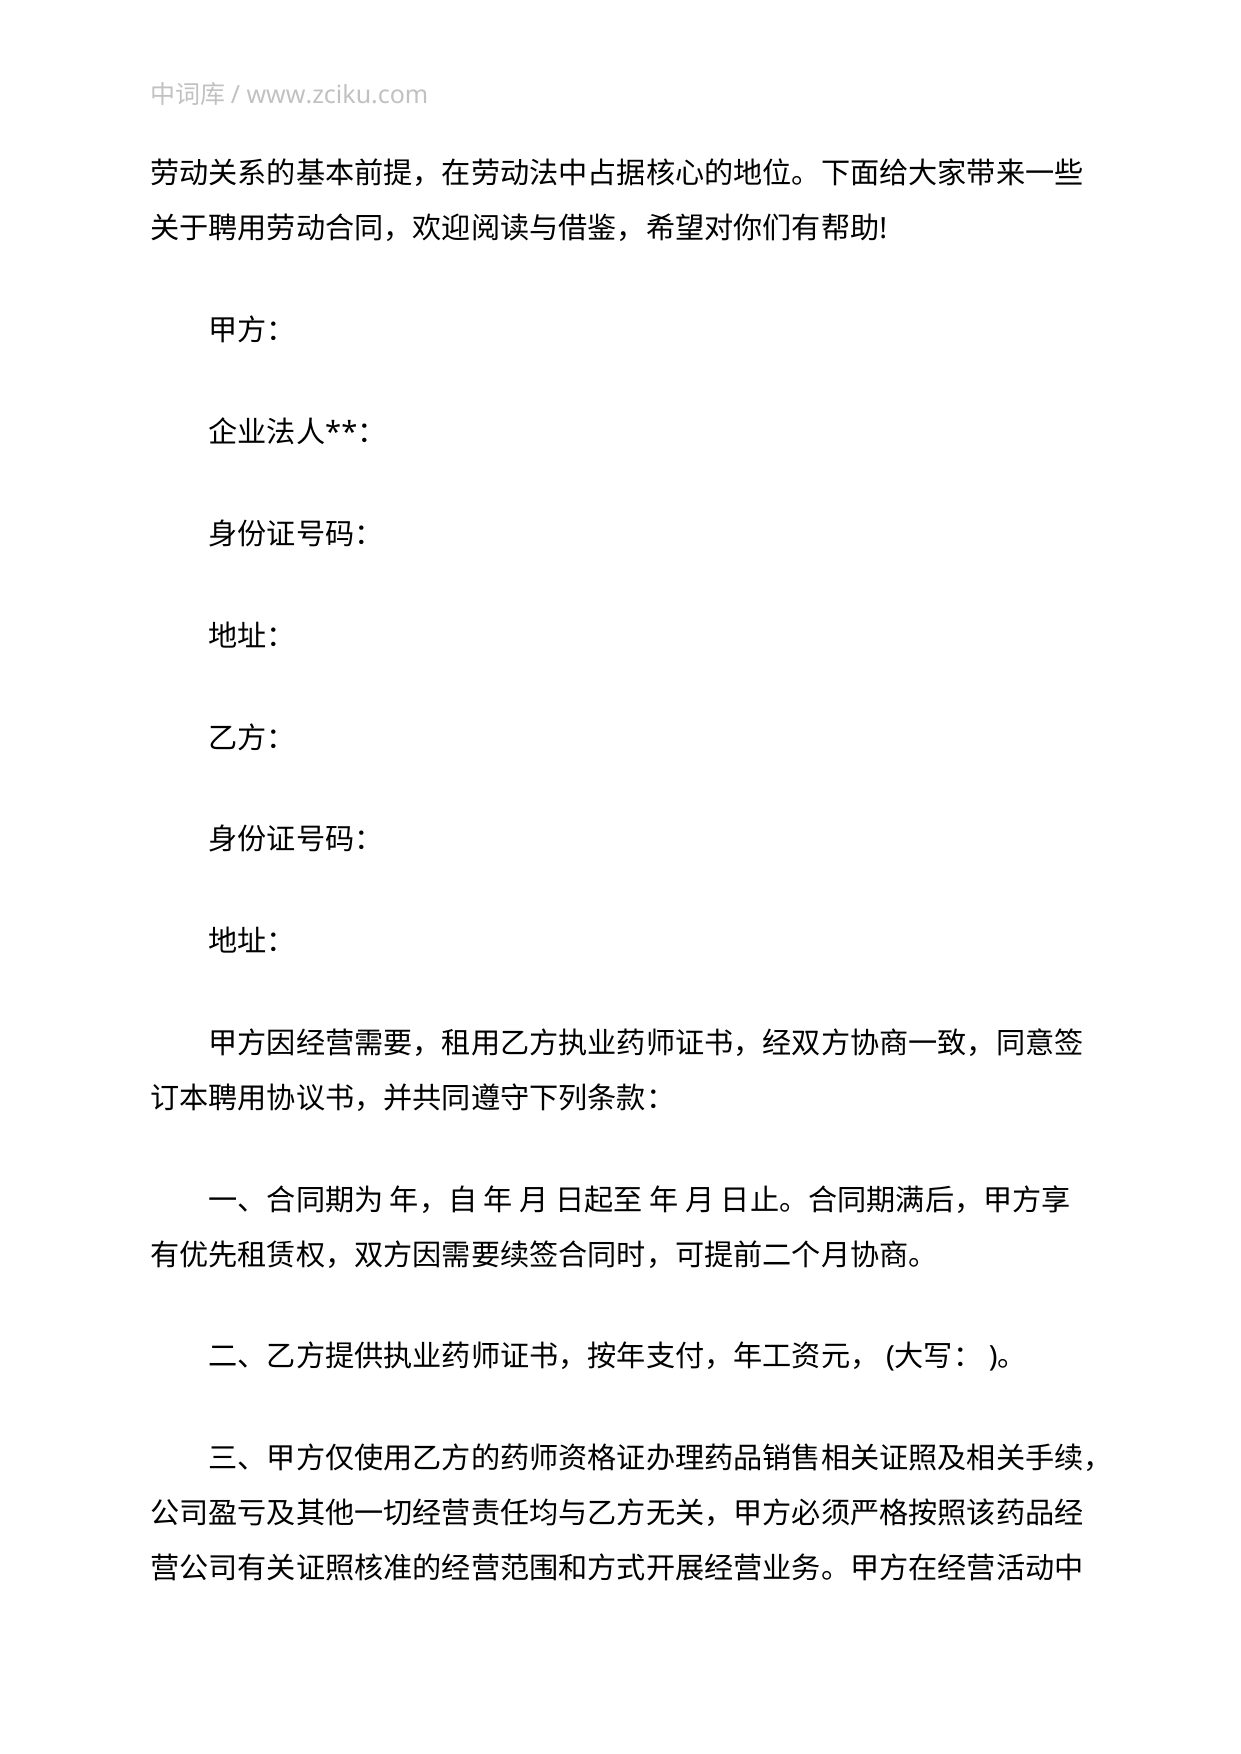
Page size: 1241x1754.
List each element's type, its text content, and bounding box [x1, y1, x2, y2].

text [150, 1435, 1090, 1587]
text 甲方因经营需要，租用乙方执业药师证书，经双方协商一致，同意签订本聘用协议书，并共同遵守下列条款： [150, 1019, 1090, 1117]
text 乙方： [150, 714, 1090, 756]
text 地址： [150, 918, 1090, 960]
text 身份证号码： [150, 816, 1090, 858]
text 企业法人**： [150, 409, 1090, 451]
text 二、乙方提供执业药师证书，按年支付，年工资元， (大写： )。 [150, 1333, 1090, 1375]
text 地址： [150, 612, 1090, 655]
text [150, 150, 1090, 247]
text 一、合同期为 年，自 年 月 日起至 年 月 日止。合同期满后，甲方享有优先租赁权，双方因需要续签合同时，可提前二个月协商。 [150, 1176, 1090, 1273]
text 身份证号码： [150, 511, 1090, 553]
text 甲方： [150, 307, 1090, 349]
